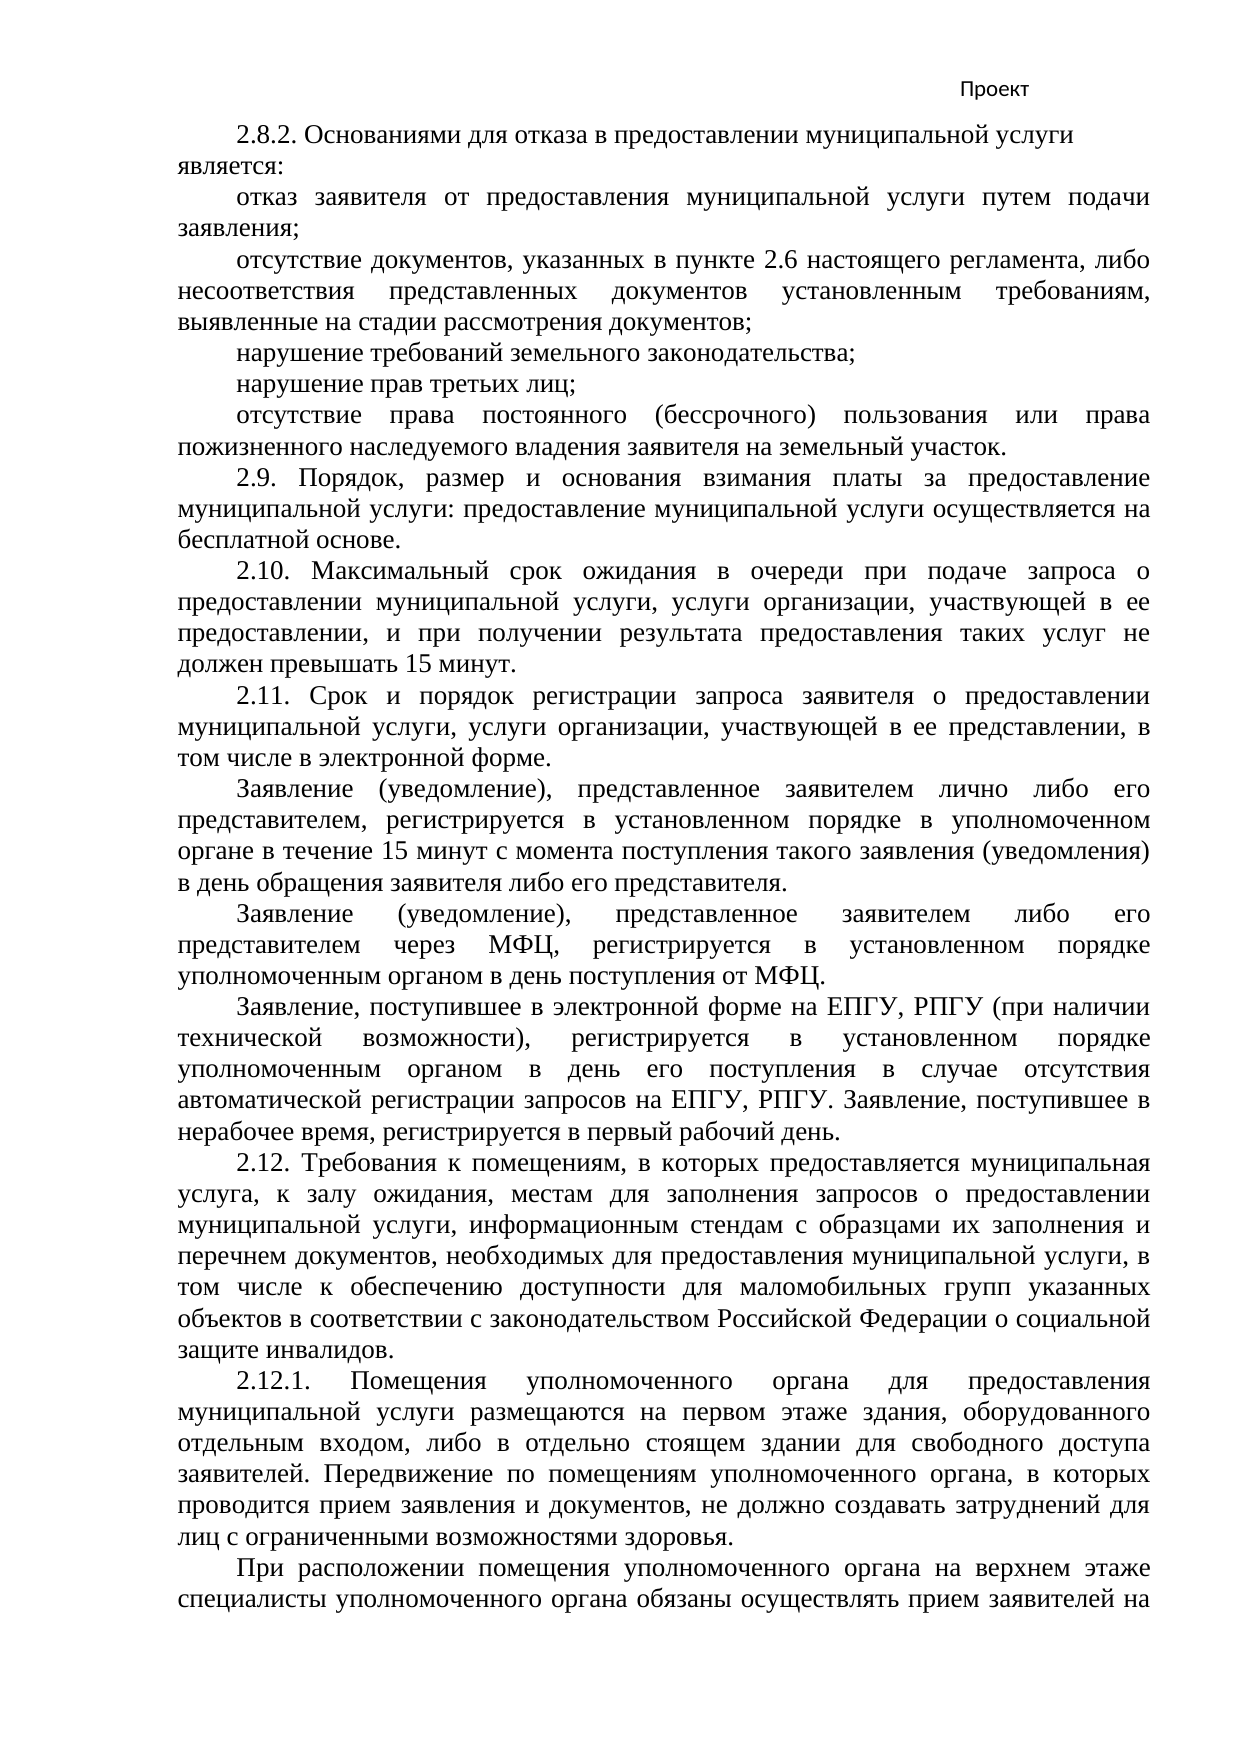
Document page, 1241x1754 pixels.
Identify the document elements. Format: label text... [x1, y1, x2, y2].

text Заявление, поступившее в электронной форме на ЕПГУ, РПГУ (при наличии технической возможности), регистрируется в установленном порядке уполномоченным органом в день его поступления в случае отсутствия автоматической регистрации запросов на ЕПГУ, РПГУ. Заявление, поступившее в нерабочее время, регистрируется в первый рабочий день. [177, 990, 1152, 1146]
text нарушение прав третьих лиц; [177, 367, 1152, 398]
text Заявление (уведомление), представленное заявителем либо его представителем через МФЦ, регистрируется в установленном порядке уполномоченным органом в день поступления от МФЦ. [177, 897, 1152, 990]
text нарушение требований земельного законодательства; [177, 336, 1152, 367]
text отсутствие документов, указанных в пункте 2.6 настоящего регламента, либо несоответствия представленных документов установленным требованиям, выявленные на стадии рассмотрения документов; [177, 243, 1152, 336]
text отказ заявителя от предоставления муниципальной услуги путем подачи заявления; [177, 180, 1152, 243]
text 2.8.2. Основаниями для отказа в предоставлении муниципальной услуги является: [177, 118, 1152, 180]
text 2.11. Срок и порядок регистрации запроса заявителя о предоставлении муниципальной услуги, услуги организации, участвующей в ее представлении, в том числе в электронной форме. [177, 679, 1152, 772]
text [177, 1551, 1152, 1613]
text Заявление (уведомление), представленное заявителем лично либо его представителем, регистрируется в установленном порядке в уполномоченном органе в течение 15 минут с момента поступления такого заявления (уведомления) в день обращения заявителя либо его представителя. [177, 772, 1152, 897]
text 2.12. Требования к помещениям, в которых предоставляется муниципальная услуга, к залу ожидания, местам для заполнения запросов о предоставлении муниципальной услуги, информационным стендам с образцами их заполнения и перечнем документов, необходимых для предоставления муниципальной услуги, в том числе к обеспечению доступности для маломобильных групп указанных объектов в соответствии с законодательством Российской Федерации о социальной защите инвалидов. [177, 1146, 1152, 1364]
text 2.9. Порядок, размер и основания взимания платы за предоставление муниципальной услуги: предоставление муниципальной услуги осуществляется на бесплатной основе. [177, 461, 1152, 554]
text отсутствие права постоянного (бессрочного) пользования или права пожизненного наследуемого владения заявителя на земельный участок. [177, 398, 1152, 461]
text 2.12.1. Помещения уполномоченного органа для предоставления муниципальной услуги размещаются на первом этаже здания, оборудованного отдельным входом, либо в отдельно стоящем здании для свободного доступа заявителей. Передвижение по помещениям уполномоченного органа, в которых проводится прием заявления и документов, не должно создавать затруднений для лиц с ограниченными возможностями здоровья. [177, 1364, 1152, 1551]
text 2.10. Максимальный срок ожидания в очереди при подаче запроса о предоставлении муниципальной услуги, услуги организации, участвующей в ее предоставлении, и при получении результата предоставления таких услуг не должен превышать 15 минут. [177, 554, 1152, 679]
